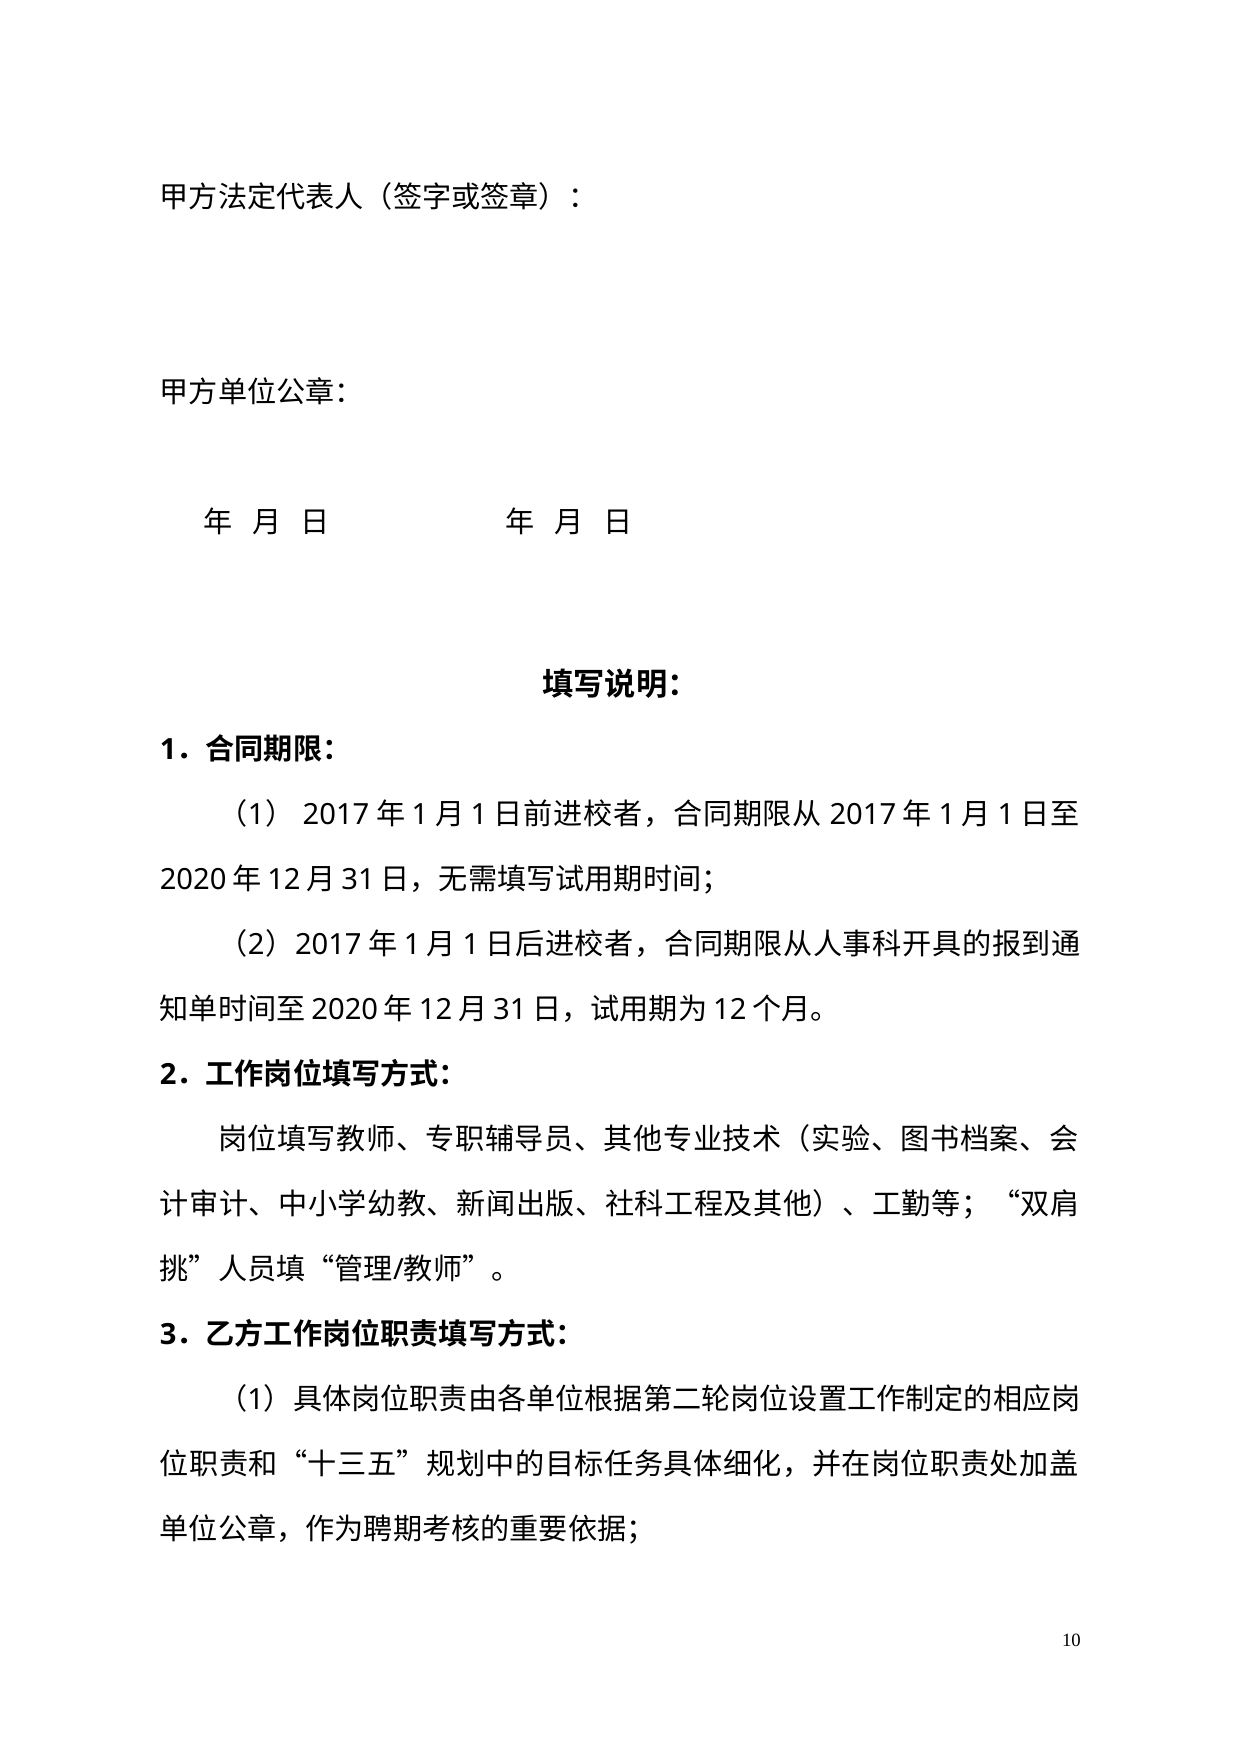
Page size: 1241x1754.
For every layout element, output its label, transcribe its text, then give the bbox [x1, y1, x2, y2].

text 2．工作岗位填写方式： [159, 1039, 1081, 1104]
text 甲方单位公章： [159, 357, 1081, 422]
text （1）具体岗位职责由各单位根据第二轮岗位设置工作制定的相应岗位职责和“十三五”规划中的目标任务具体细化，并在岗位职责处加盖单位公章，作为聘期考核的重要依据； [159, 1364, 1081, 1559]
text 年 月 日 年 月 日 [159, 487, 1081, 552]
text 岗位填写教师、专职辅导员、其他专业技术（实验、图书档案、会计审计、中小学幼教、新闻出版、社科工程及其他）、工勤等；“双肩挑”人员填“管理/教师”。 [159, 1104, 1081, 1299]
text 甲方法定代表人（签字或签章）： [159, 162, 1081, 227]
text 填写说明： [159, 649, 1081, 714]
text （1） 2017年1月1日前进校者，合同期限从2017年1月1日至2020年12月31日，无需填写试用期时间； [159, 779, 1081, 909]
text 1．合同期限： [159, 714, 1081, 779]
text （2）2017年1月1日后进校者，合同期限从人事科开具的报到通知单时间至2020年12月31日，试用期为12个月。 [159, 909, 1081, 1039]
text 3．乙方工作岗位职责填写方式： [159, 1299, 1081, 1364]
